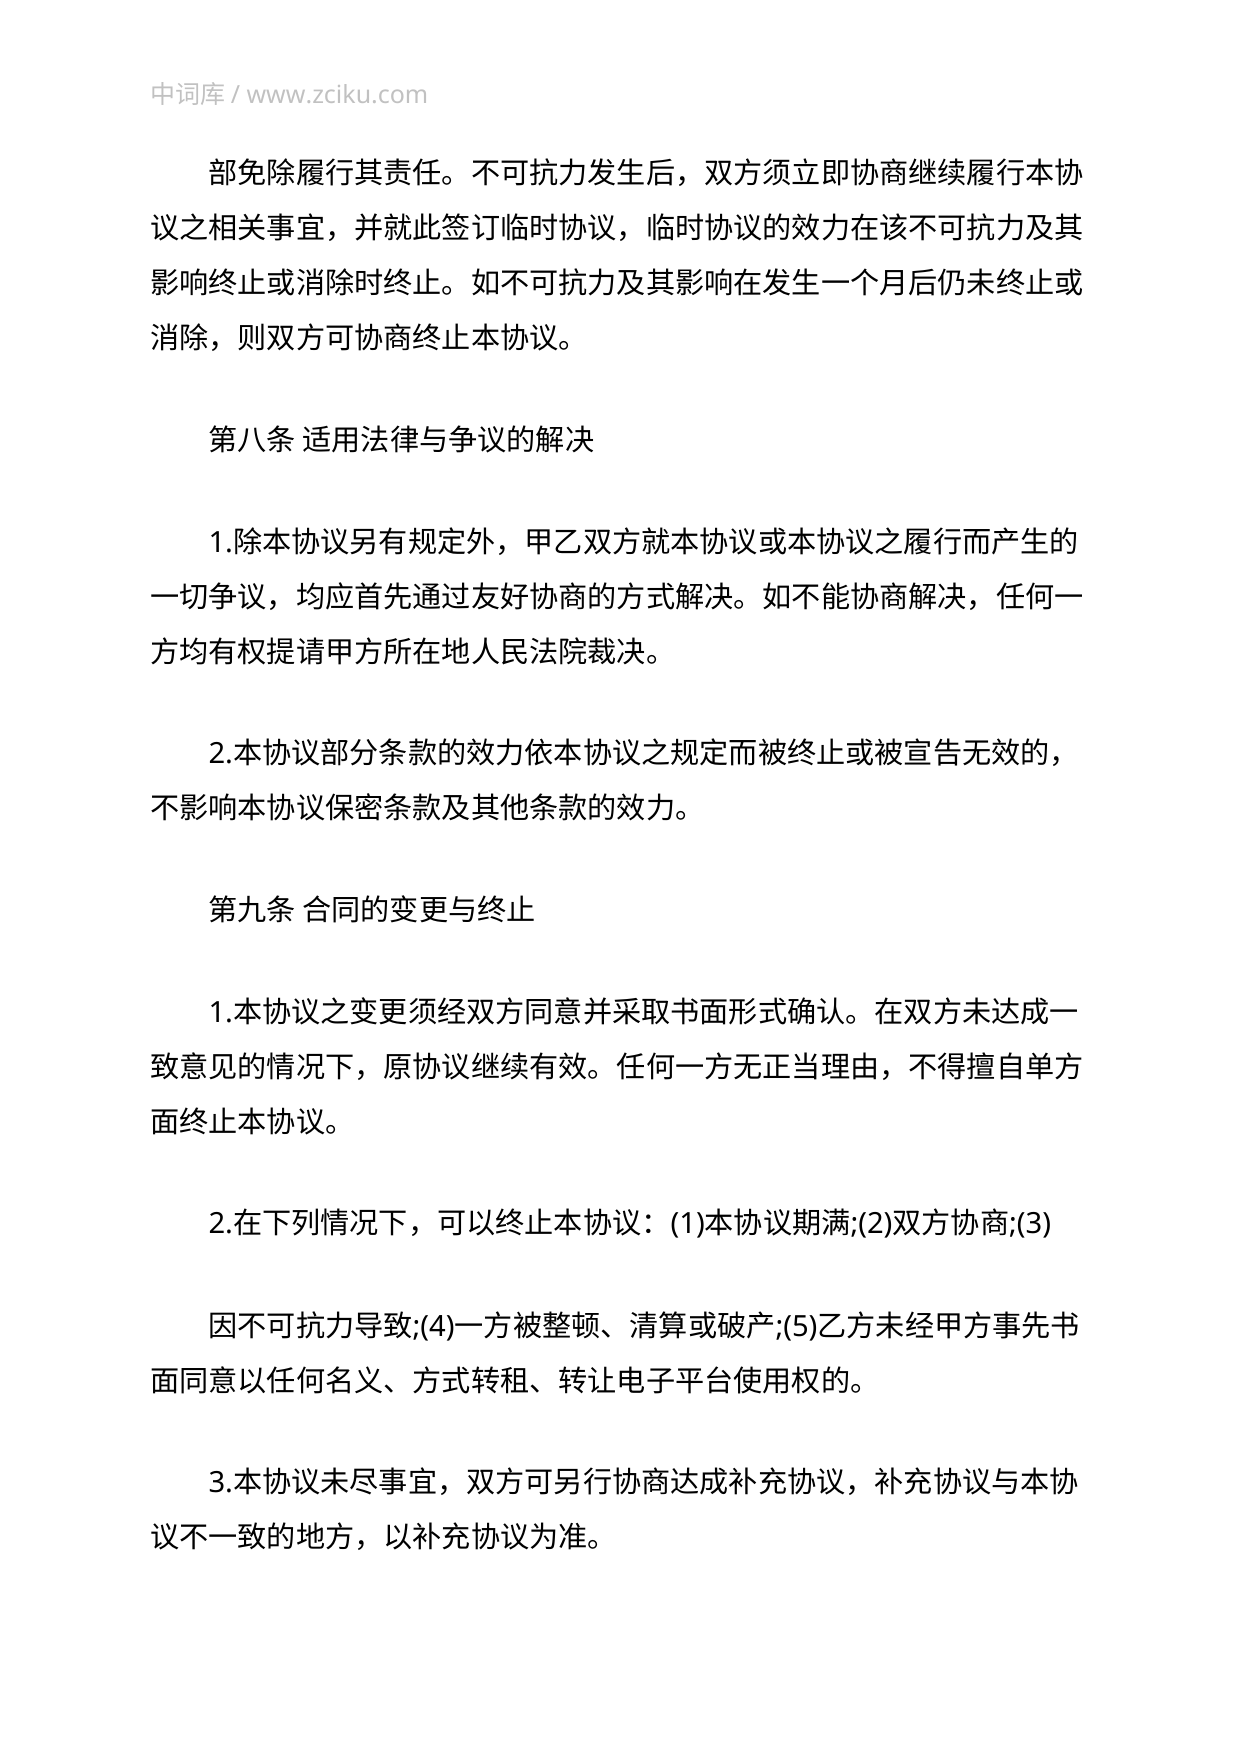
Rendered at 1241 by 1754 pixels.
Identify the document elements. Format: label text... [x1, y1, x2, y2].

text 3.本协议未尽事宜，双方可另行协商达成补充协议，补充协议与本协议不一致的地方，以补充协议为准。 [150, 1459, 1090, 1556]
text 2.本协议部分条款的效力依本协议之规定而被终止或被宣告无效的，不影响本协议保密条款及其他条款的效力。 [150, 730, 1090, 827]
text 1.除本协议另有规定外，甲乙双方就本协议或本协议之履行而产生的一切争议，均应首先通过友好协商的方式解决。如不能协商解决，任何一方均有权提请甲方所在地人民法院裁决。 [150, 518, 1090, 670]
text 部免除履行其责任。不可抗力发生后，双方须立即协商继续履行本协议之相关事宜，并就此签订临时协议，临时协议的效力在该不可抗力及其影响终止或消除时终止。如不可抗力及其影响在发生一个月后仍未终止或消除，则双方可协商终止本协议。 [150, 150, 1090, 357]
text 1.本协议之变更须经双方同意并采取书面形式确认。在双方未达成一致意见的情况下，原协议继续有效。任何一方无正当理由，不得擅自单方面终止本协议。 [150, 988, 1090, 1141]
text 2.在下列情况下，可以终止本协议：(1)本协议期满;(2)双方协商;(3) [150, 1200, 1090, 1242]
text 因不可抗力导致;(4)一方被整顿、清算或破产;(5)乙方未经甲方事先书面同意以任何名义、方式转租、转让电子平台使用权的。 [150, 1302, 1090, 1399]
text 第九条 合同的变更与终止 [150, 887, 1090, 929]
text 第八条 适用法律与争议的解决 [150, 416, 1090, 459]
